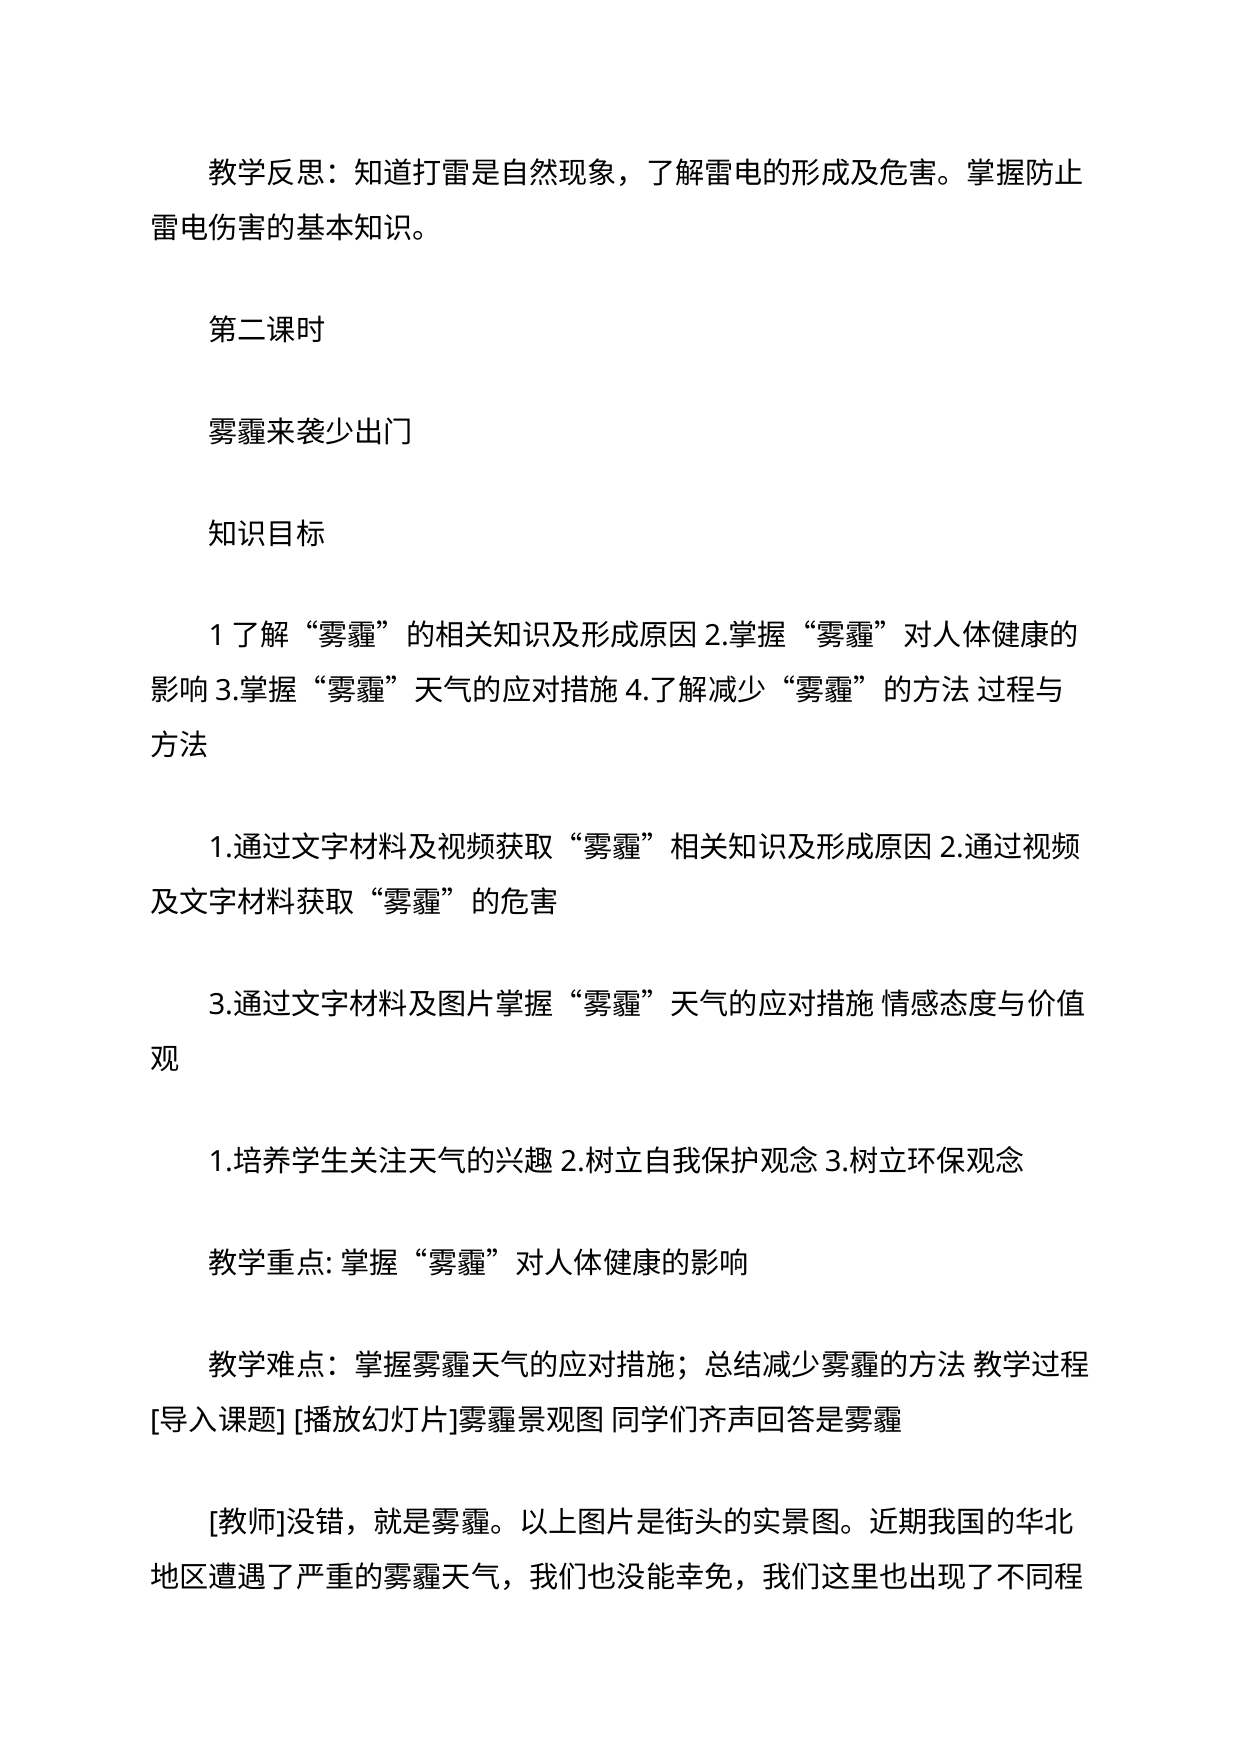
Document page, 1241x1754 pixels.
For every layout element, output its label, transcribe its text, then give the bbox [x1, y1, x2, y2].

text 1.通过文字材料及视频获取“雾霾”相关知识及形成原因 2.通过视频及文字材料获取“雾霾”的危害 [150, 824, 1090, 921]
text 教学难点：掌握雾霾天气的应对措施；总结减少雾霾的方法 教学过程 [导入课题] [播放幻灯片]雾霾景观图 同学们齐声回答是雾霾 [150, 1341, 1090, 1438]
text 雾霾来袭少出门 [150, 408, 1090, 451]
text 1了解“雾霾”的相关知识及形成原因 2.掌握“雾霾”对人体健康的影响 3.掌握“雾霾”天气的应对措施 4.了解减少“雾霾”的方法 过程与方法 [150, 612, 1090, 764]
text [150, 1498, 1090, 1595]
text 3.通过文字材料及图片掌握“雾霾”天气的应对措施 情感态度与价值观 [150, 981, 1090, 1078]
text 教学重点: 掌握“雾霾”对人体健康的影响 [150, 1239, 1090, 1282]
text 教学反思：知道打雷是自然现象，了解雷电的形成及危害。掌握防止雷电伤害的基本知识。 [150, 150, 1090, 247]
text 知识目标 [150, 510, 1090, 552]
text 第二课时 [150, 307, 1090, 349]
text 1.培养学生关注天气的兴趣 2.树立自我保护观念 3.树立环保观念 [150, 1137, 1090, 1180]
